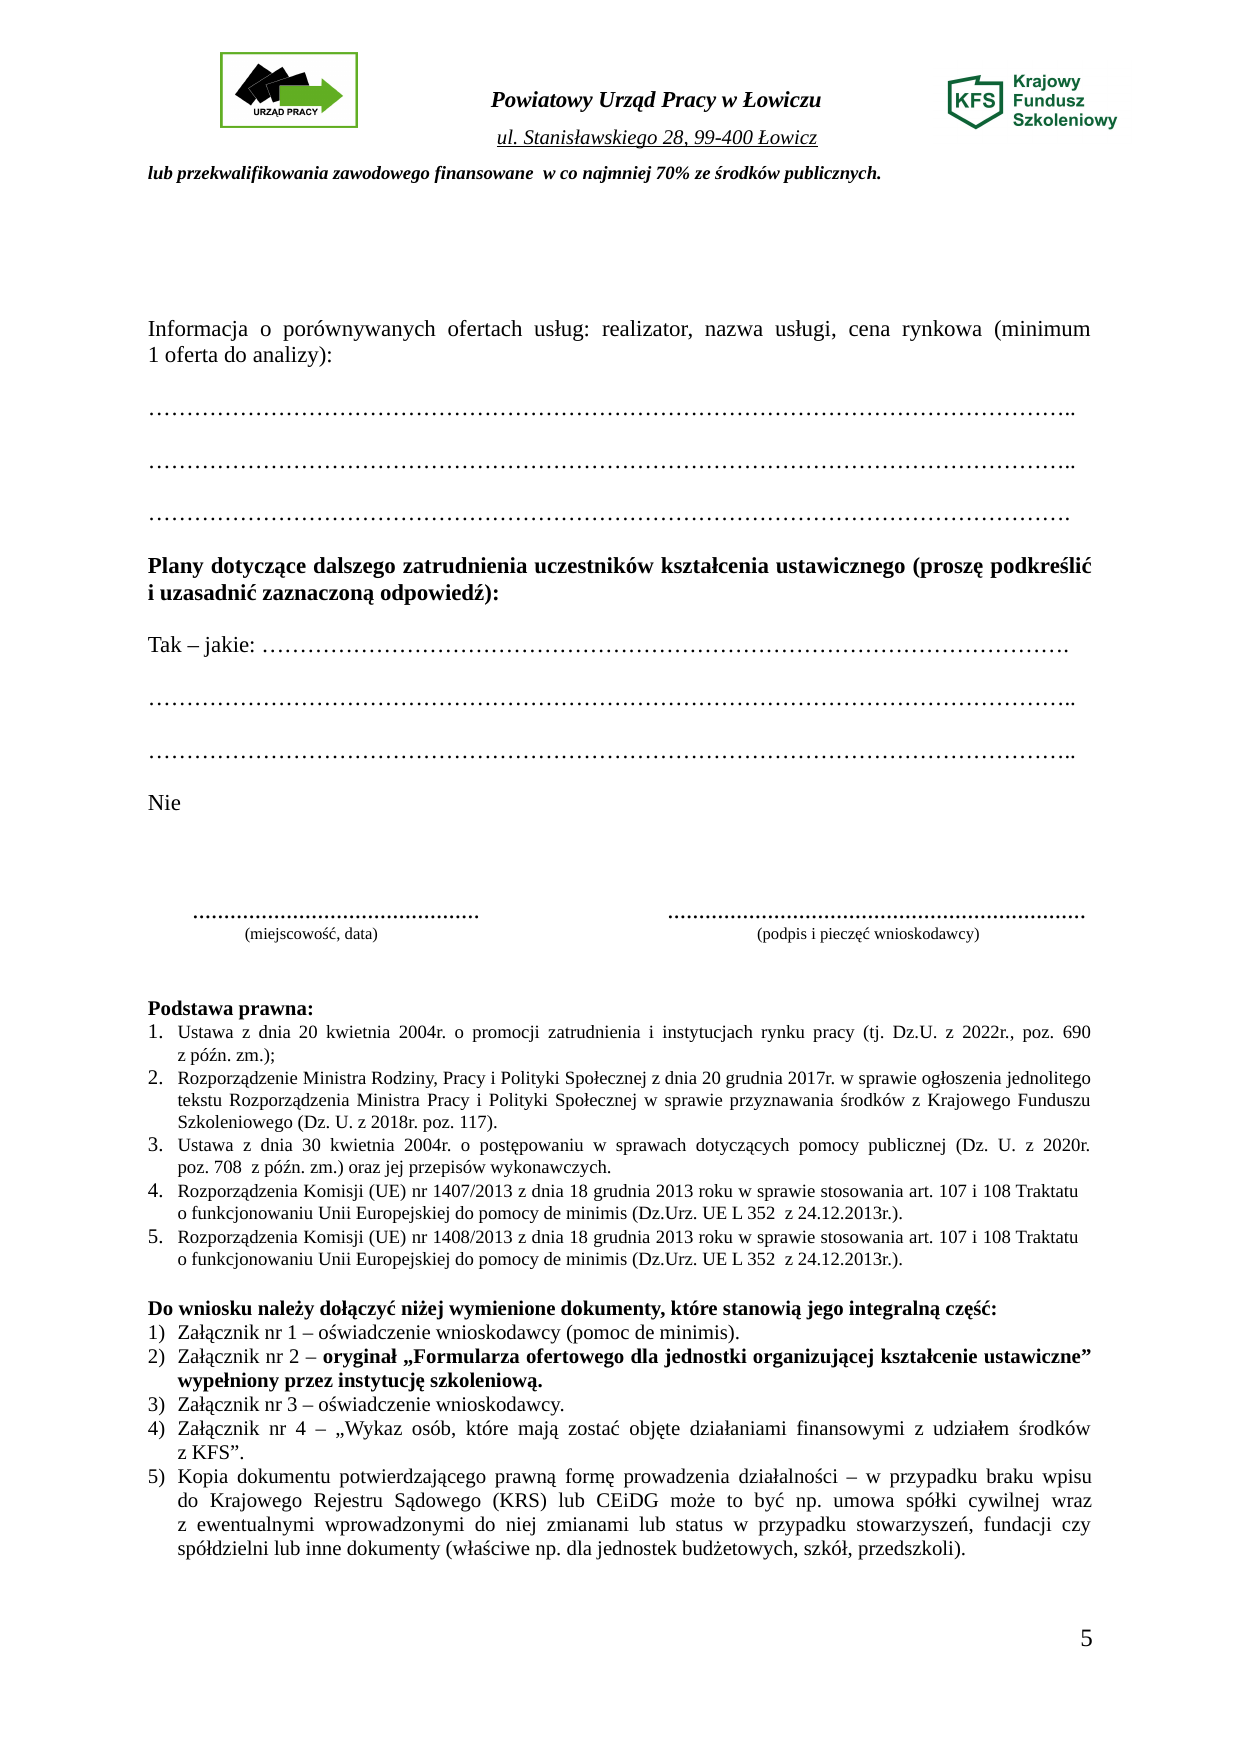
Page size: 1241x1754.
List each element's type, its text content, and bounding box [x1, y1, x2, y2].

text Do wniosku należy dołączyć niżej wymienione dokumenty, które stanowią jego integralną część: [148, 1296, 1093, 1319]
text Podstawa prawna: [148, 995, 1093, 1019]
text Informacja o porównywanych ofertach usług: realizator, nazwa usługi, cena rynkowa (minimum 1 oferta do analizy): [148, 315, 1093, 368]
list Załącznik nr 4 – „Wykaz osób, które mają zostać objęte działaniami finansowymi z udziałem środków z KFS”. [148, 1416, 1093, 1464]
text ………………………………………………………………………………………………………….. [148, 737, 1093, 763]
text ………………………………………………………………………………………………………….. [148, 684, 1093, 710]
text ………………………………………………………………………………………………………….. [148, 394, 1093, 420]
text Nie [148, 789, 1093, 816]
list Załącznik nr 1 – oświadczenie wnioskodawcy (pomoc de minimis). [148, 1319, 1093, 1344]
text ………………………………………………………………………………………………………….. [148, 447, 1093, 473]
list Ustawa z dnia 20 kwietnia 2004r. o promocji zatrudnienia i instytucjach rynku pracy (tj. Dz.U. z 2022r., poz. 690 z późn. zm.); [148, 1019, 1093, 1065]
picture [933, 60, 1132, 144]
list Kopia dokumentu potwierdzającego prawną formę prowadzenia działalności – w przypadku braku wpisu do Krajowego Rejestru Sądowego (KRS) lub CEiDG może to być np. umowa spółki cywilnej wraz z ewentualnymi wprowadzonymi do niej zmianami lub status w przypadku stowarzyszeń, fundacji czy spółdzielni lub inne dokumenty (właściwe np. dla jednostek budżetowych, szkół, przedszkoli). [148, 1464, 1093, 1560]
text (miejscowość, data) (podpis i pieczęć wnioskodawcy) [192, 923, 1093, 943]
list Rozporządzenia Komisji (UE) nr 1407/2013 z dnia 18 grudnia 2013 roku w sprawie stosowania art. 107 i 108 Traktatu o funkcjonowaniu Unii Europejskiej do pomocy de minimis (Dz.Urz. UE L 352 z 24.12.2013r.). [148, 1178, 1081, 1223]
list Załącznik nr 3 – oświadczenie wnioskodawcy. [148, 1392, 1093, 1416]
list Rozporządzenie Ministra Rodziny, Pracy i Polityki Społecznej z dnia 20 grudnia 2017r. w sprawie ogłoszenia jednolitego tekstu Rozporządzenia Ministra Pracy i Polityki Społecznej w sprawie przyznawania środków z Krajowego Funduszu Szkoleniowego (Dz. U. z 2018r. poz. 117). [148, 1065, 1093, 1132]
list Załącznik nr 2 – oryginał „Formularza ofertowego dla jednostki organizującej kształcenie ustawiczne” wypełniony przez instytucję szkoleniową. [148, 1344, 1093, 1392]
picture [220, 52, 358, 128]
text Tak – jakie: ……………………………………………………………………………………………. [148, 631, 1093, 658]
list Rozporządzenia Komisji (UE) nr 1408/2013 z dnia 18 grudnia 2013 roku w sprawie stosowania art. 107 i 108 Traktatu o funkcjonowaniu Unii Europejskiej do pomocy de minimis (Dz.Urz. UE L 352 z 24.12.2013r.). [148, 1223, 1081, 1269]
text .............................................. ................................................................... [148, 895, 1093, 923]
text …………………………………………………………………………………………………………. [148, 499, 1093, 526]
list Ustawa z dnia 30 kwietnia 2004r. o postępowaniu w sprawach dotyczących pomocy publicznej (Dz. U. z 2020r. poz. 708 z późn. zm.) oraz jej przepisów wykonawczych. [148, 1132, 1093, 1178]
text Plany dotyczące dalszego zatrudnienia uczestników kształcenia ustawicznego (proszę podkreślić i uzasadnić zaznaczoną odpowiedź): [148, 552, 1093, 605]
